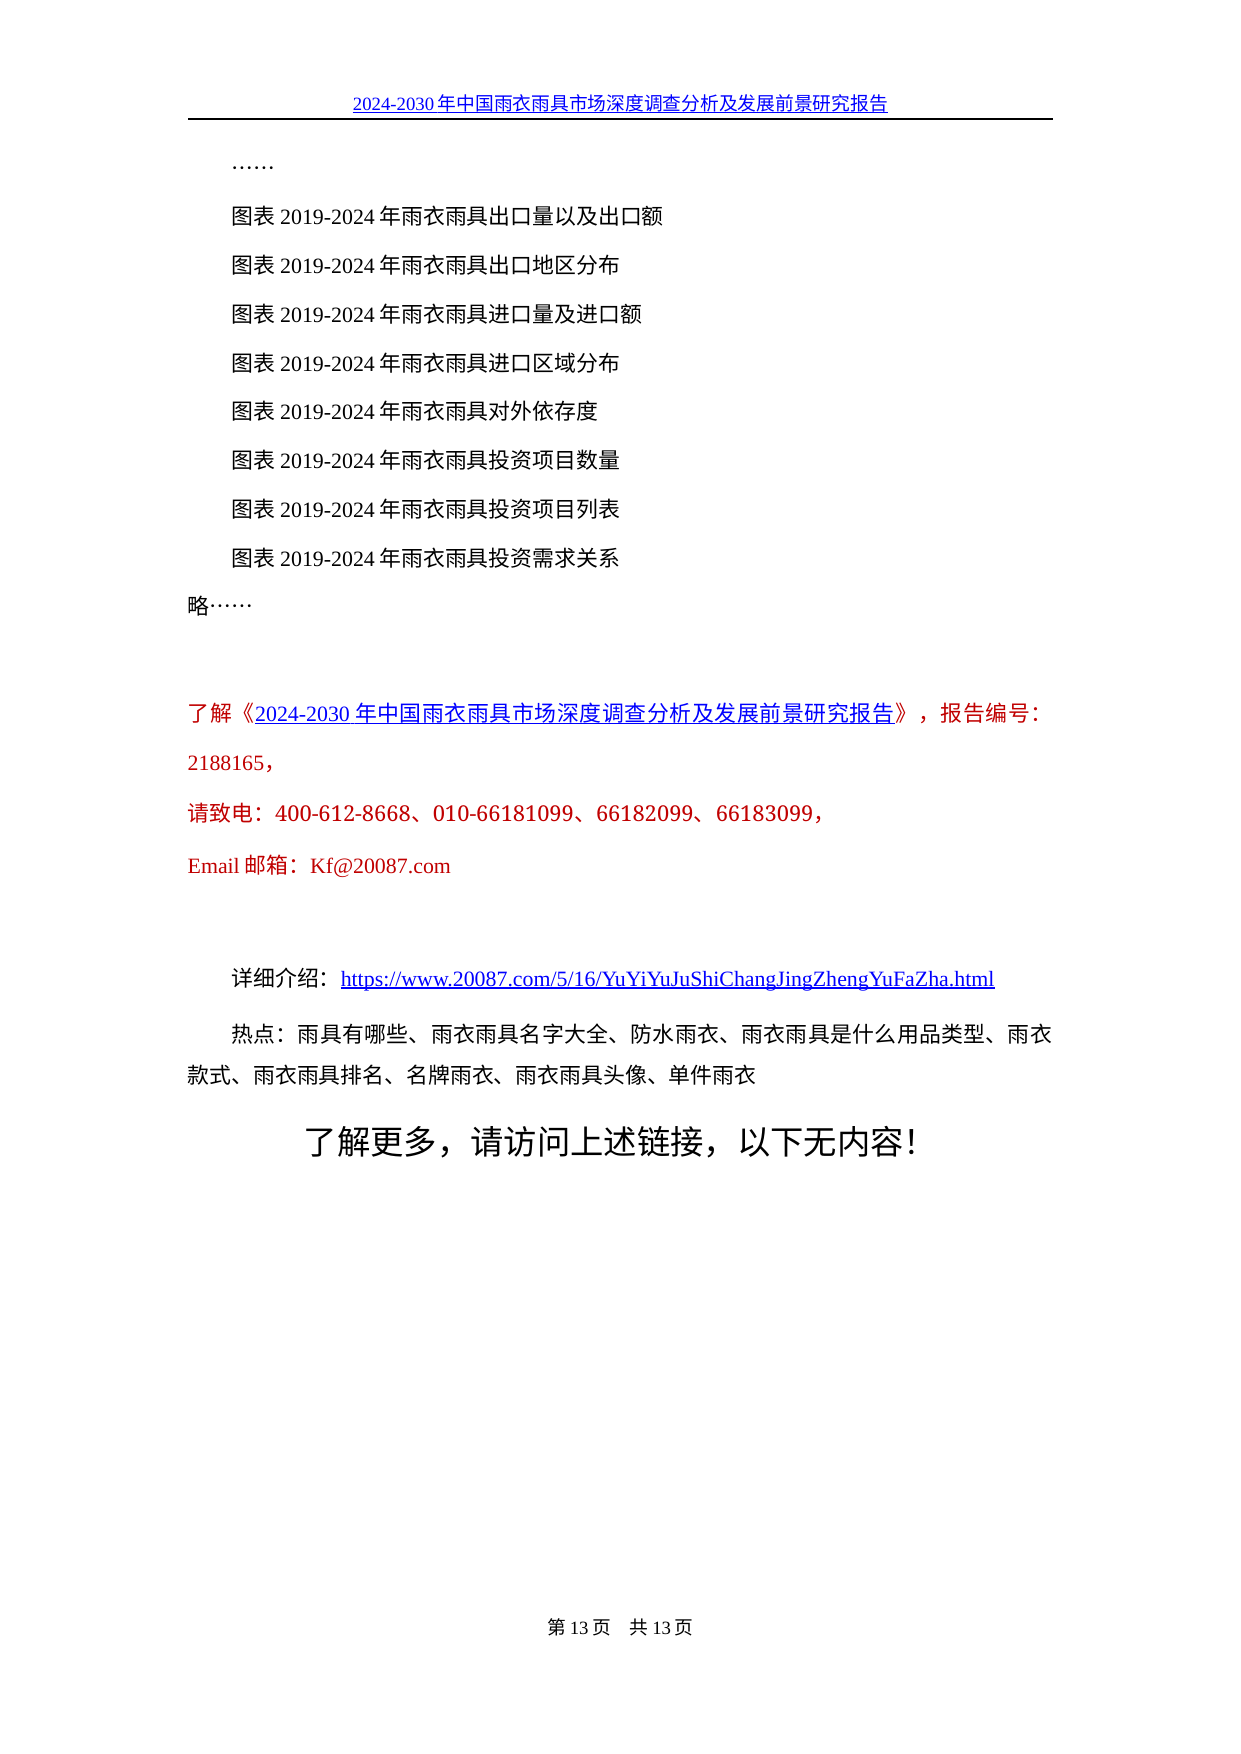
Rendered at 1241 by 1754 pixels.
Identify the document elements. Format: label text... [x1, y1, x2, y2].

title 了解更多，请访问上述链接，以下无内容！ [187, 1107, 1053, 1172]
text 请致电：400-612-8668、010-66181099、66182099、66183099， [187, 796, 1053, 828]
text 详细介绍：https://www.20087.com/5/16/YuYiYuJuShiChangJingZhengYuFaZha.html [187, 960, 1053, 993]
text 热点：雨具有哪些、雨衣雨具名字大全、防水雨衣、雨衣雨具是什么用品类型、雨衣款式、雨衣雨具排名、名牌雨衣、雨衣雨具头像、单件雨衣 [187, 1017, 1053, 1090]
text 了解《2024-2030年中国雨衣雨具市场深度调查分析及发展前景研究报告》，报告编号：2188165， [187, 695, 1053, 777]
text Email邮箱：Kf@20087.com [187, 847, 1053, 880]
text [187, 150, 1053, 621]
